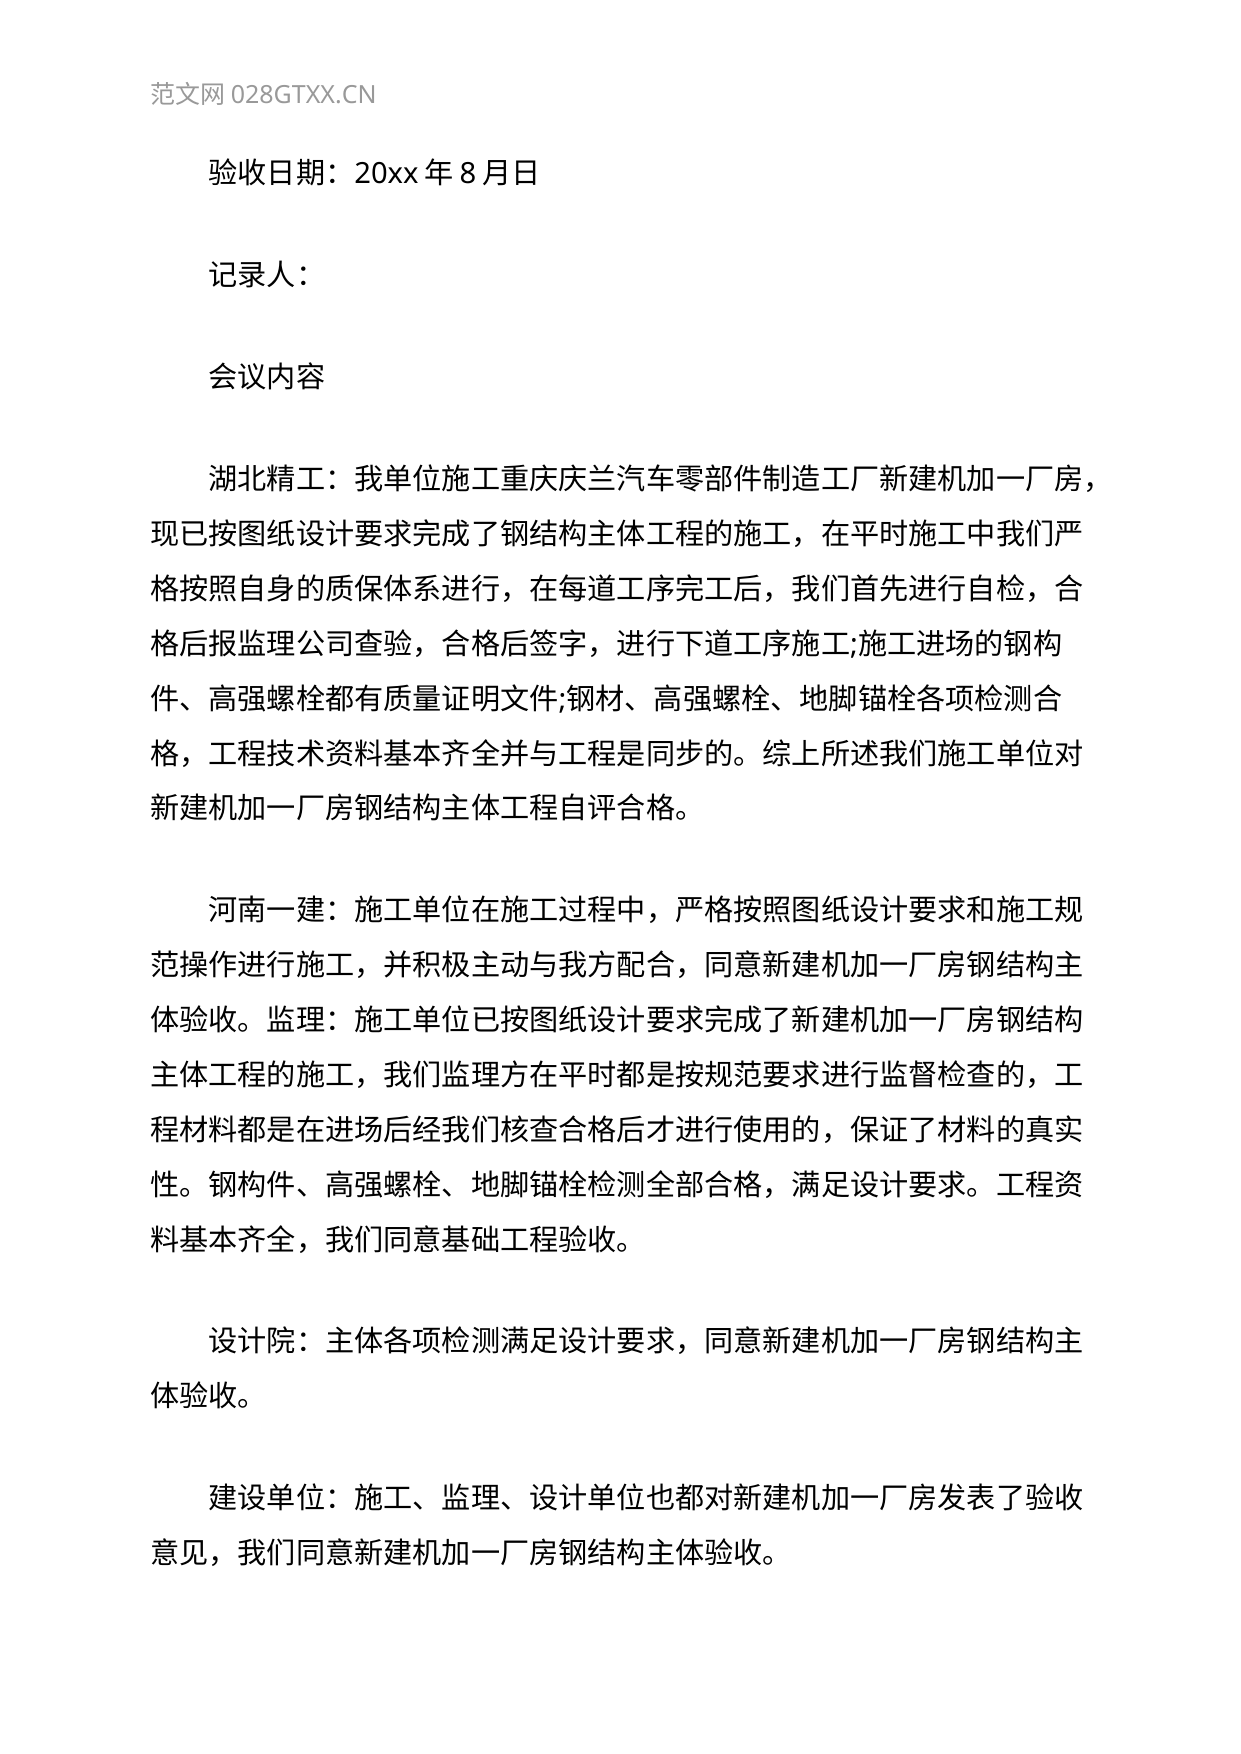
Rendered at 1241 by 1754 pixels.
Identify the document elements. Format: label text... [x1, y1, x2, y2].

text 会议内容 [150, 354, 1090, 396]
text 记录人： [150, 252, 1090, 294]
text 建设单位：施工、监理、设计单位也都对新建机加一厂房发表了验收意见，我们同意新建机加一厂房钢结构主体验收。 [150, 1475, 1090, 1572]
text 河南一建：施工单位在施工过程中，严格按照图纸设计要求和施工规范操作进行施工，并积极主动与我方配合，同意新建机加一厂房钢结构主体验收。监理：施工单位已按图纸设计要求完成了新建机加一厂房钢结构主体工程的施工，我们监理方在平时都是按规范要求进行监督检查的，工程材料都是在进场后经我们核查合格后才进行使用的，保证了材料的真实性。钢构件、高强螺栓、地脚锚栓检测全部合格，满足设计要求。工程资料基本齐全，我们同意基础工程验收。 [150, 887, 1090, 1258]
text 设计院：主体各项检测满足设计要求，同意新建机加一厂房钢结构主体验收。 [150, 1318, 1090, 1415]
text 湖北精工：我单位施工重庆庆兰汽车零部件制造工厂新建机加一厂房，现已按图纸设计要求完成了钢结构主体工程的施工，在平时施工中我们严格按照自身的质保体系进行，在每道工序完工后，我们首先进行自检，合格后报监理公司查验，合格后签字，进行下道工序施工;施工进场的钢构件、高强螺栓都有质量证明文件;钢材、高强螺栓、地脚锚栓各项检测合格，工程技术资料基本齐全并与工程是同步的。综上所述我们施工单位对新建机加一厂房钢结构主体工程自评合格。 [150, 456, 1090, 827]
text 验收日期：20xx年8月日 [150, 150, 1090, 192]
